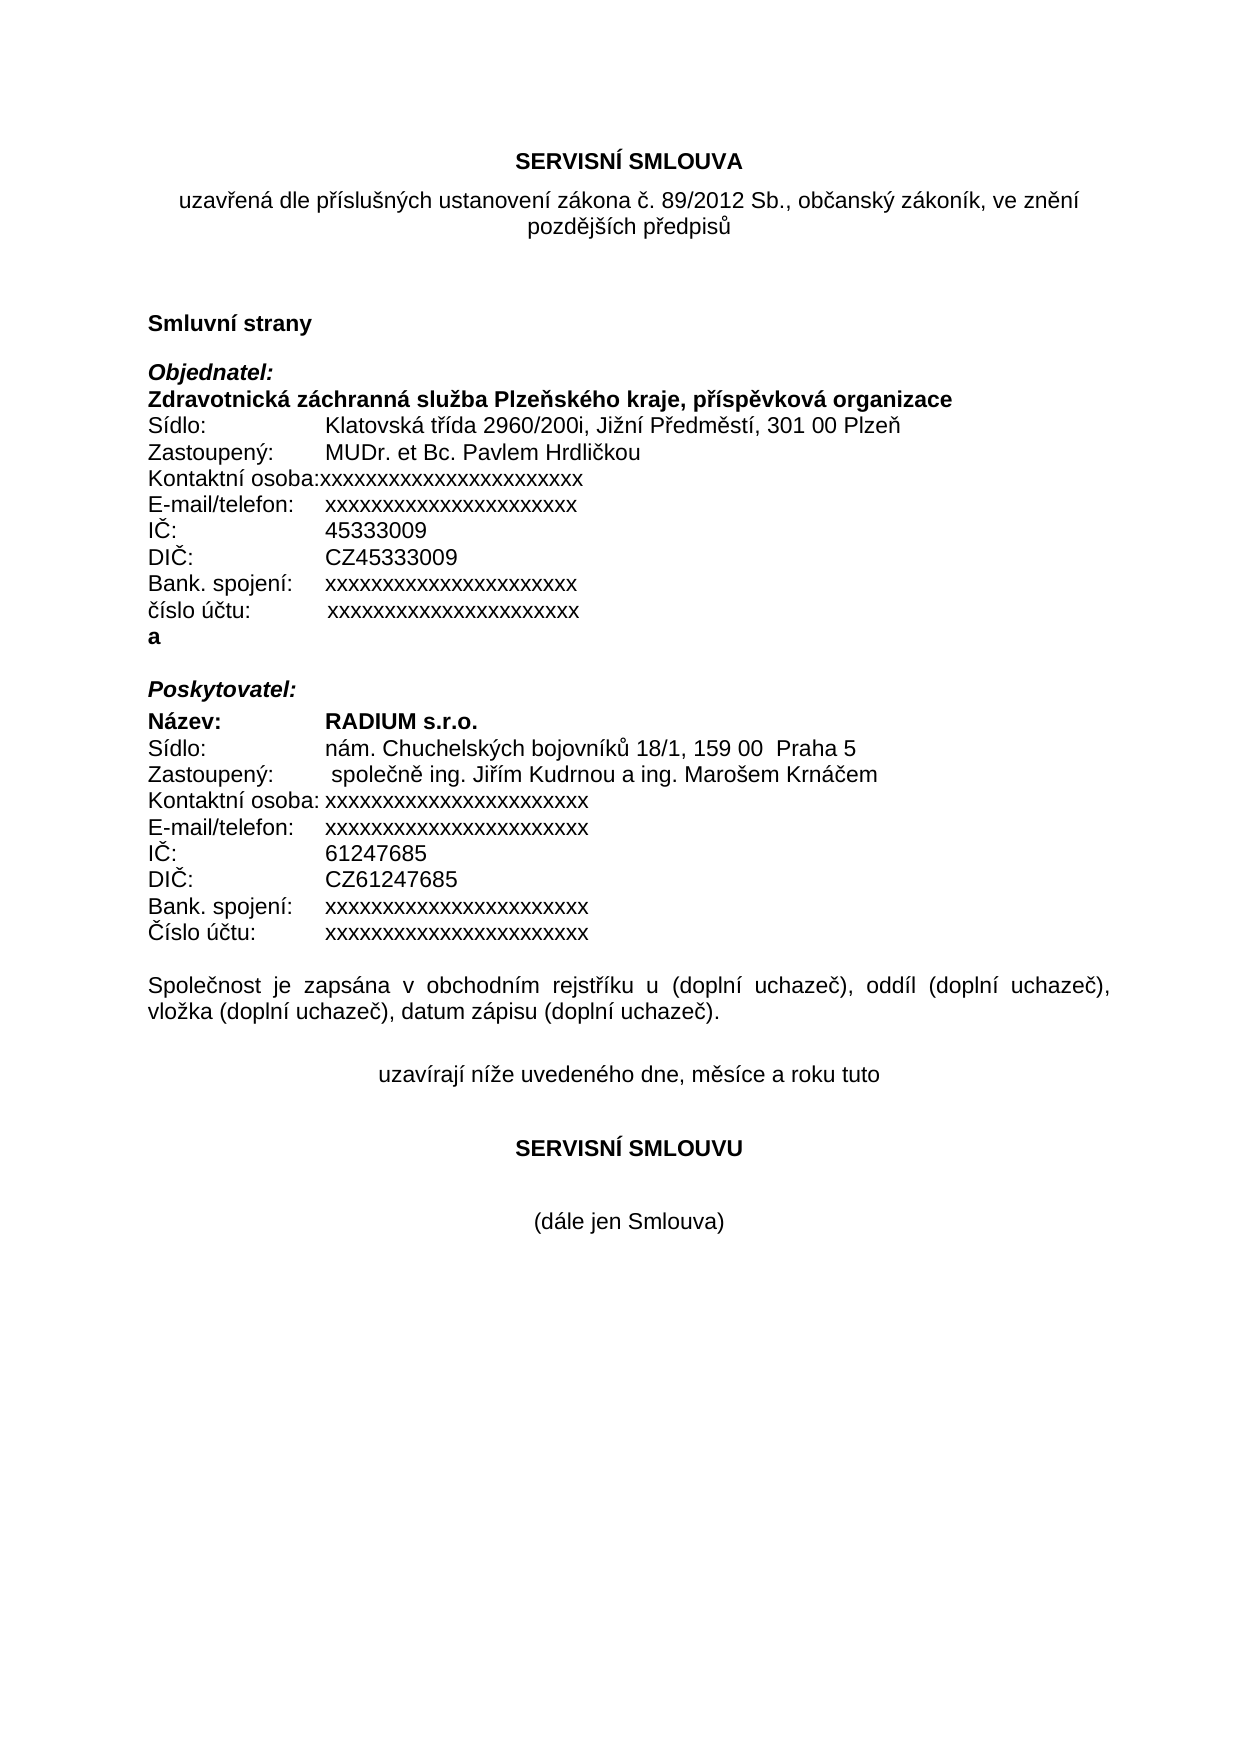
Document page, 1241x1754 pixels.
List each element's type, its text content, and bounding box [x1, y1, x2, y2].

text Bank. spojení: xxxxxxxxxxxxxxxxxxxxxx [148, 570, 1110, 597]
text a [148, 623, 1110, 649]
text uzavřená dle příslušných ustanovení zákona č. 89/2012 Sb., občanský zákoník, ve znění pozdějších předpisů [148, 187, 1110, 239]
text Bank. spojení: xxxxxxxxxxxxxxxxxxxxxxx [148, 893, 1110, 919]
text DIČ: CZ45333009 [148, 544, 1110, 570]
text Kontaktní osoba: xxxxxxxxxxxxxxxxxxxxxxx [148, 787, 1110, 814]
text Společnost je zapsána v obchodním rejstříku u (doplní uchazeč), oddíl (doplní uchazeč), vložka (doplní uchazeč), datum zápisu (doplní uchazeč). [148, 972, 1110, 1024]
text Název: RADIUM s.r.o. [148, 708, 1110, 734]
text Kontaktní osoba:xxxxxxxxxxxxxxxxxxxxxxx [148, 465, 1110, 491]
text (dále jen Smlouva) [148, 1208, 1110, 1235]
text E-mail/telefon: xxxxxxxxxxxxxxxxxxxxxx [148, 491, 1110, 517]
text uzavírají níže uvedeného dne, měsíce a roku tuto [148, 1061, 1110, 1088]
text IČ: 45333009 [148, 517, 1110, 544]
text Servisní smlouva [148, 148, 1110, 174]
text Servisní smlouvu [148, 1135, 1110, 1161]
text Sídlo: Klatovská třída 2960/200i, Jižní Předměstí, 301 00 Plzeň [148, 412, 1110, 438]
text číslo účtu: xxxxxxxxxxxxxxxxxxxxxx [148, 597, 1110, 623]
text DIČ: CZ61247685 [148, 866, 1110, 893]
text Zastoupený: MUDr. et Bc. Pavlem Hrdličkou [148, 438, 1110, 465]
text Zdravotnická záchranná služba Plzeňského kraje, příspěvková organizace [148, 386, 1110, 412]
text IČ: 61247685 [148, 840, 1110, 866]
text Poskytovatel: [148, 676, 1110, 702]
text Smluvní strany [148, 310, 1110, 336]
text Zastoupený: společně ing. Jiřím Kudrnou a ing. Marošem Krnáčem [148, 761, 1110, 787]
text E-mail/telefon: xxxxxxxxxxxxxxxxxxxxxxx [148, 814, 1110, 840]
text Číslo účtu: xxxxxxxxxxxxxxxxxxxxxxx [148, 919, 1110, 945]
text Objednatel: [148, 359, 1110, 386]
text Sídlo: nám. Chuchelských bojovníků 18/1, 159 00 Praha 5 [148, 734, 1110, 761]
